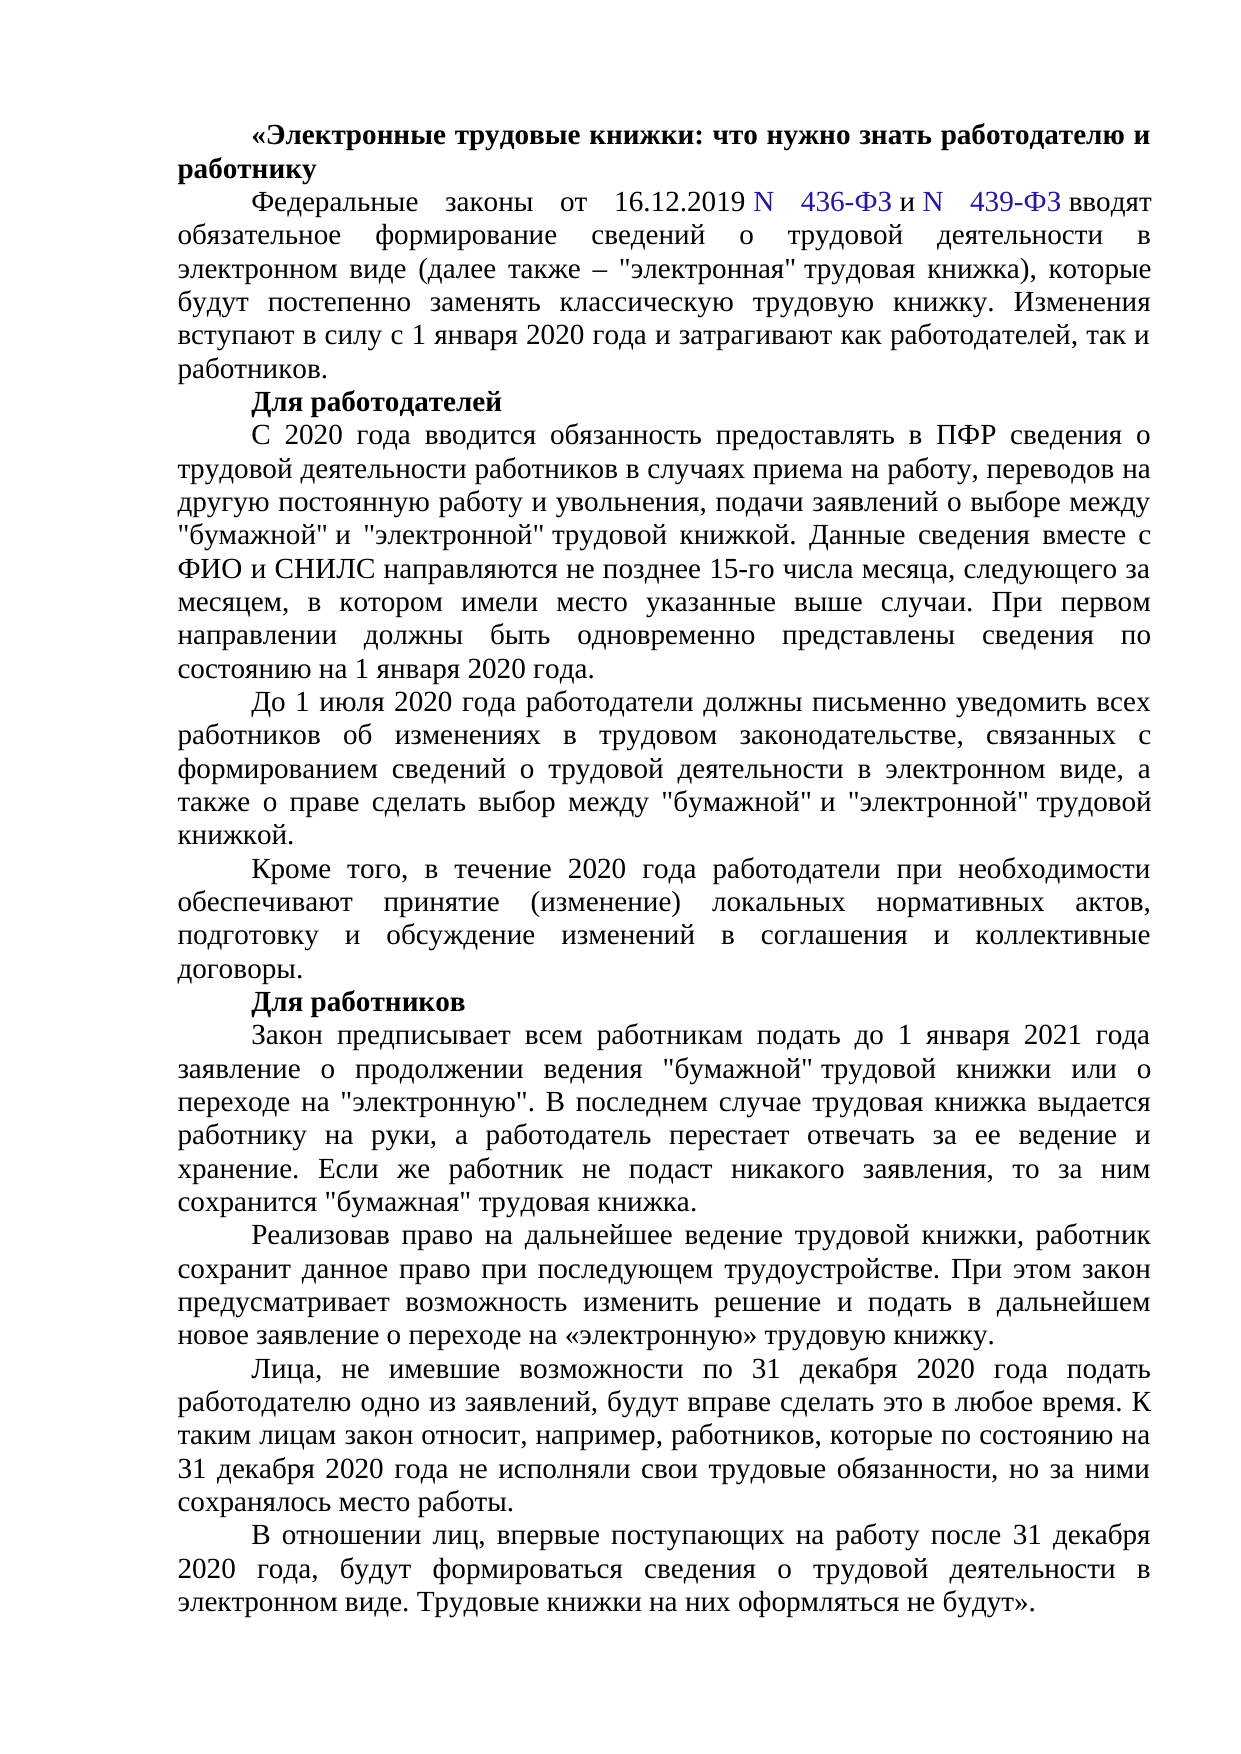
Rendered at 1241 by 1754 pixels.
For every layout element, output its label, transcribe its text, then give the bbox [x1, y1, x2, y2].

text Для работодателей [177, 385, 1152, 418]
text Для работников [177, 985, 1152, 1018]
text До 1 июля 2020 года работодатели должны письменно уведомить всех работников об изменениях в трудовом законодательстве, связанных с формированием сведений о трудовой деятельности в электронном виде, а также о праве сделать выбор между "бумажной" и "электронной" трудовой книжкой. [177, 685, 1152, 851]
text Федеральные законы от 16.12.2019 N 436-ФЗ и N 439-ФЗ вводят обязательное формирование сведений о трудовой деятельности в электронном виде (далее также – "электронная" трудовая книжка), которые будут постепенно заменять классическую трудовую книжку. Изменения вступают в силу с 1 января 2020 года и затрагивают как работодателей, так и работников. [177, 185, 1152, 385]
text Реализовав право на дальнейшее ведение трудовой книжки, работник сохранит данное право при последующем трудоустройстве. При этом закон предусматривает возможность изменить решение и подать в дальнейшем новое заявление о переходе на «электронную» трудовую книжку. [177, 1218, 1152, 1351]
text «Электронные трудовые книжки: что нужно знать работодателю и работнику [177, 118, 1152, 185]
text С 2020 года вводится обязанность предоставлять в ПФР сведения о трудовой деятельности работников в случаях приема на работу, переводов на другую постоянную работу и увольнения, подачи заявлений о выборе между "бумажной" и "электронной" трудовой книжкой. Данные сведения вместе с ФИО и СНИЛС направляются не позднее 15-го числа месяца, следующего за месяцем, в котором имели место указанные выше случаи. При первом направлении должны быть одновременно представлены сведения по состоянию на 1 января 2020 года. [177, 418, 1152, 685]
text Закон предписывает всем работникам подать до 1 января 2021 года заявление о продолжении ведения "бумажной" трудовой книжки или о переходе на "электронную". В последнем случае трудовая книжка выдается работнику на руки, а работодатель перестает отвечать за ее ведение и хранение. Если же работник не подаст никакого заявления, то за ним сохранится "бумажная" трудовая книжка. [177, 1018, 1152, 1218]
text В отношении лиц, впервые поступающих на работу после 31 декабря 2020 года, будут формироваться сведения о трудовой деятельности в электронном виде. Трудовые книжки на них оформляться не будут». [177, 1518, 1152, 1618]
text Лица, не имевшие возможности по 31 декабря 2020 года подать работодателю одно из заявлений, будут вправе сделать это в любое время. К таким лицам закон относит, например, работников, которые по состоянию на 31 декабря 2020 года не исполняли свои трудовые обязанности, но за ними сохранялось место работы. [177, 1351, 1152, 1518]
text Кроме того, в течение 2020 года работодатели при необходимости обеспечивают принятие (изменение) локальных нормативных актов, подготовку и обсуждение изменений в соглашения и коллективные договоры. [177, 851, 1152, 985]
